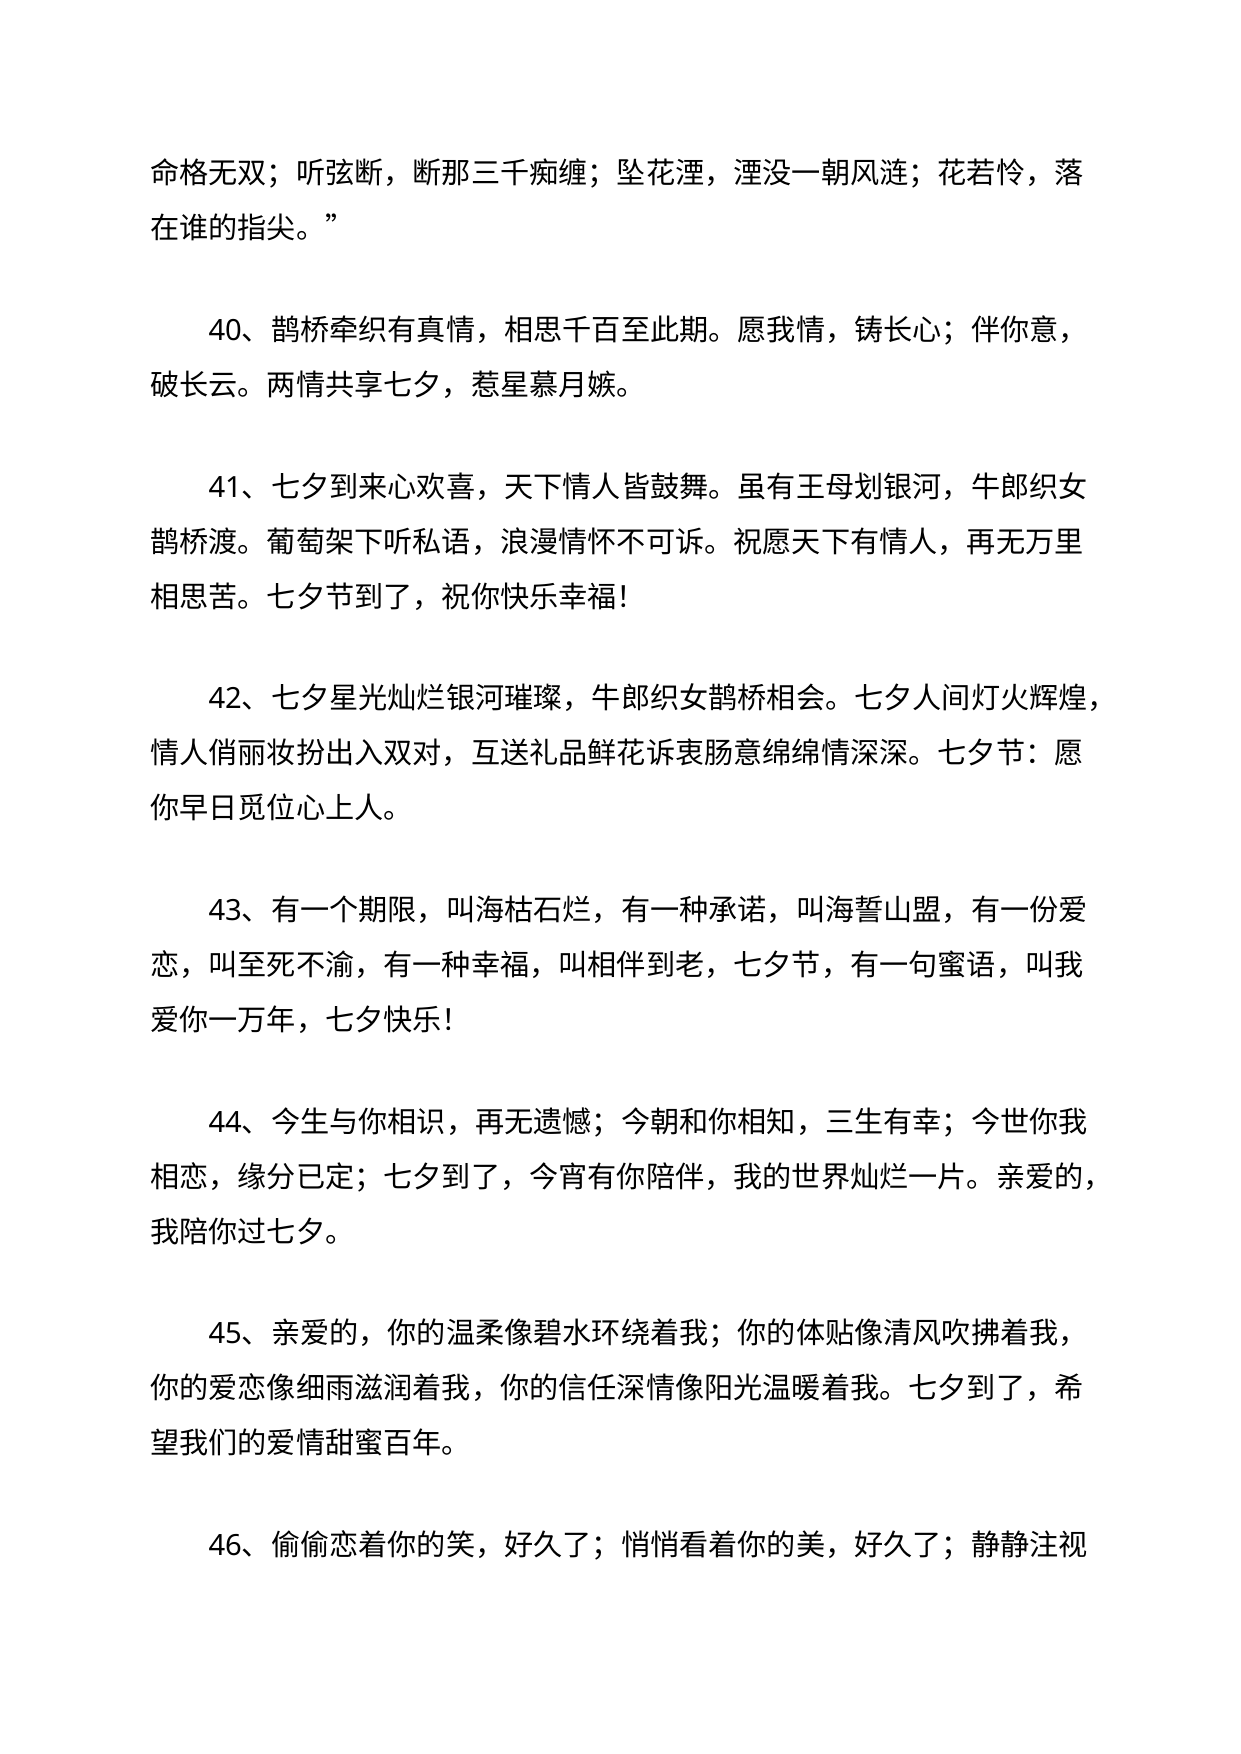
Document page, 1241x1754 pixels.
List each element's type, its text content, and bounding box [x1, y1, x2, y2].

text 44、今生与你相识，再无遗憾；今朝和你相知，三生有幸；今世你我相恋，缘分已定；七夕到了，今宵有你陪伴，我的世界灿烂一片。亲爱的，我陪你过七夕。 [150, 1098, 1090, 1251]
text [150, 1522, 1090, 1564]
text 45、亲爱的，你的温柔像碧水环绕着我；你的体贴像清风吹拂着我，你的爱恋像细雨滋润着我，你的信任深情像阳光温暖着我。七夕到了，希望我们的爱情甜蜜百年。 [150, 1310, 1090, 1462]
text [150, 150, 1090, 247]
text 40、鹊桥牵织有真情，相思千百至此期。愿我情，铸长心；伴你意，破长云。两情共享七夕，惹星慕月嫉。 [150, 307, 1090, 404]
text 41、七夕到来心欢喜，天下情人皆鼓舞。虽有王母划银河，牛郎织女鹊桥渡。葡萄架下听私语，浪漫情怀不可诉。祝愿天下有情人，再无万里相思苦。七夕节到了，祝你快乐幸福！ [150, 463, 1090, 616]
text 43、有一个期限，叫海枯石烂，有一种承诺，叫海誓山盟，有一份爱恋，叫至死不渝，有一种幸福，叫相伴到老，七夕节，有一句蜜语，叫我爱你一万年，七夕快乐！ [150, 887, 1090, 1039]
text 42、七夕星光灿烂银河璀璨，牛郎织女鹊桥相会。七夕人间灯火辉煌，情人俏丽妆扮出入双对，互送礼品鲜花诉衷肠意绵绵情深深。七夕节：愿你早日觅位心上人。 [150, 675, 1090, 827]
